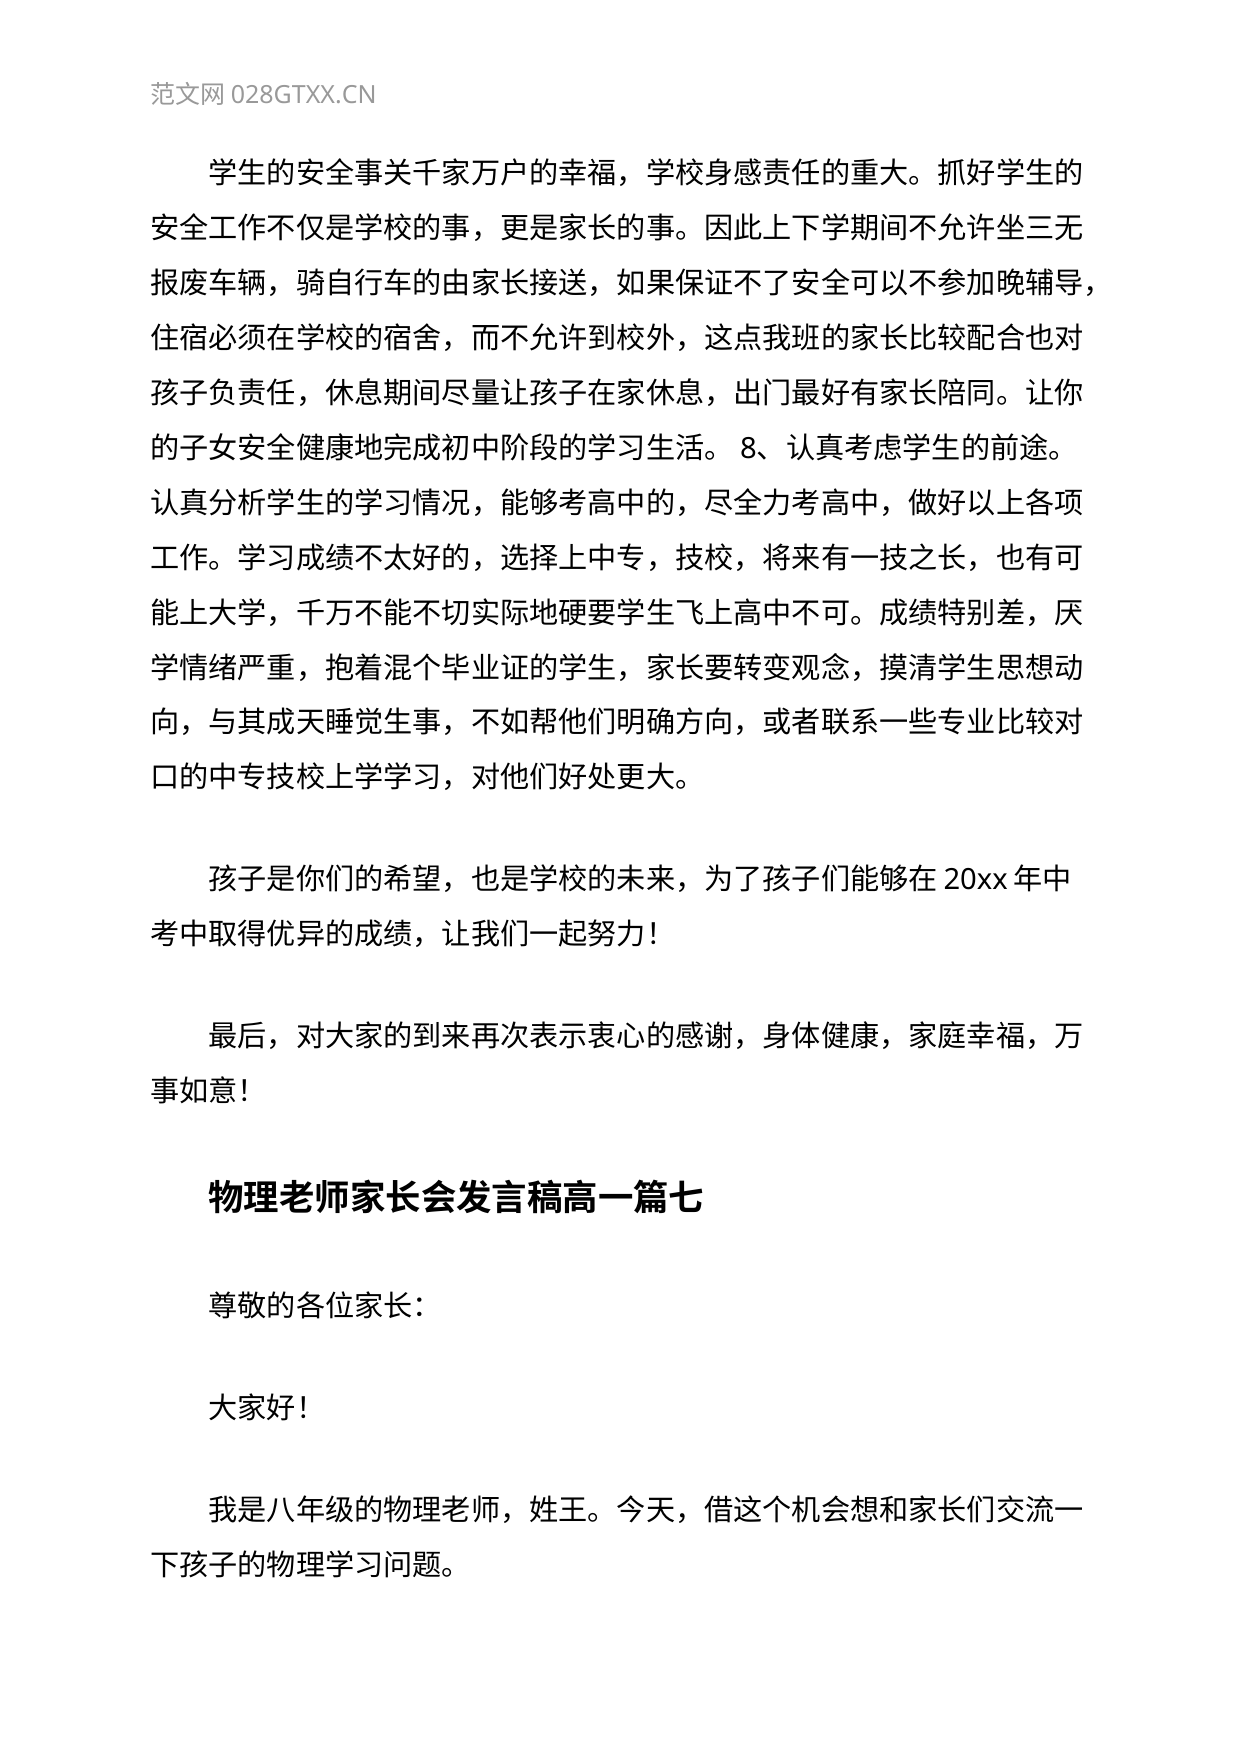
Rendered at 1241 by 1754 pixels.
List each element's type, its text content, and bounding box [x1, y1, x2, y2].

text 最后，对大家的到来再次表示衷心的感谢，身体健康，家庭幸福，万事如意！ [150, 1012, 1090, 1110]
text 学生的安全事关千家万户的幸福，学校身感责任的重大。抓好学生的安全工作不仅是学校的事，更是家长的事。因此上下学期间不允许坐三无报废车辆，骑自行车的由家长接送，如果保证不了安全可以不参加晚辅导，住宿必须在学校的宿舍，而不允许到校外，这点我班的家长比较配合也对孩子负责任，休息期间尽量让孩子在家休息，出门最好有家长陪同。让你的子女安全健康地完成初中阶段的学习生活。 8、认真考虑学生的前途。认真分析学生的学习情况，能够考高中的，尽全力考高中，做好以上各项工作。学习成绩不太好的，选择上中专，技校，将来有一技之长，也有可能上大学，千万不能不切实际地硬要学生飞上高中不可。成绩特别差，厌学情绪严重，抱着混个毕业证的学生，家长要转变观念，摸清学生思想动向，与其成天睡觉生事，不如帮他们明确方向，或者联系一些专业比较对口的中专技校上学学习，对他们好处更大。 [150, 150, 1090, 796]
text 我是八年级的物理老师，姓王。今天，借这个机会想和家长们交流一下孩子的物理学习问题。 [150, 1486, 1090, 1583]
text 尊敬的各位家长： [150, 1283, 1090, 1325]
text 大家好！ [150, 1384, 1090, 1427]
text 物理老师家长会发言稿高一篇七 [150, 1169, 1090, 1220]
text 孩子是你们的希望，也是学校的未来，为了孩子们能够在20xx年中考中取得优异的成绩，让我们一起努力！ [150, 856, 1090, 953]
